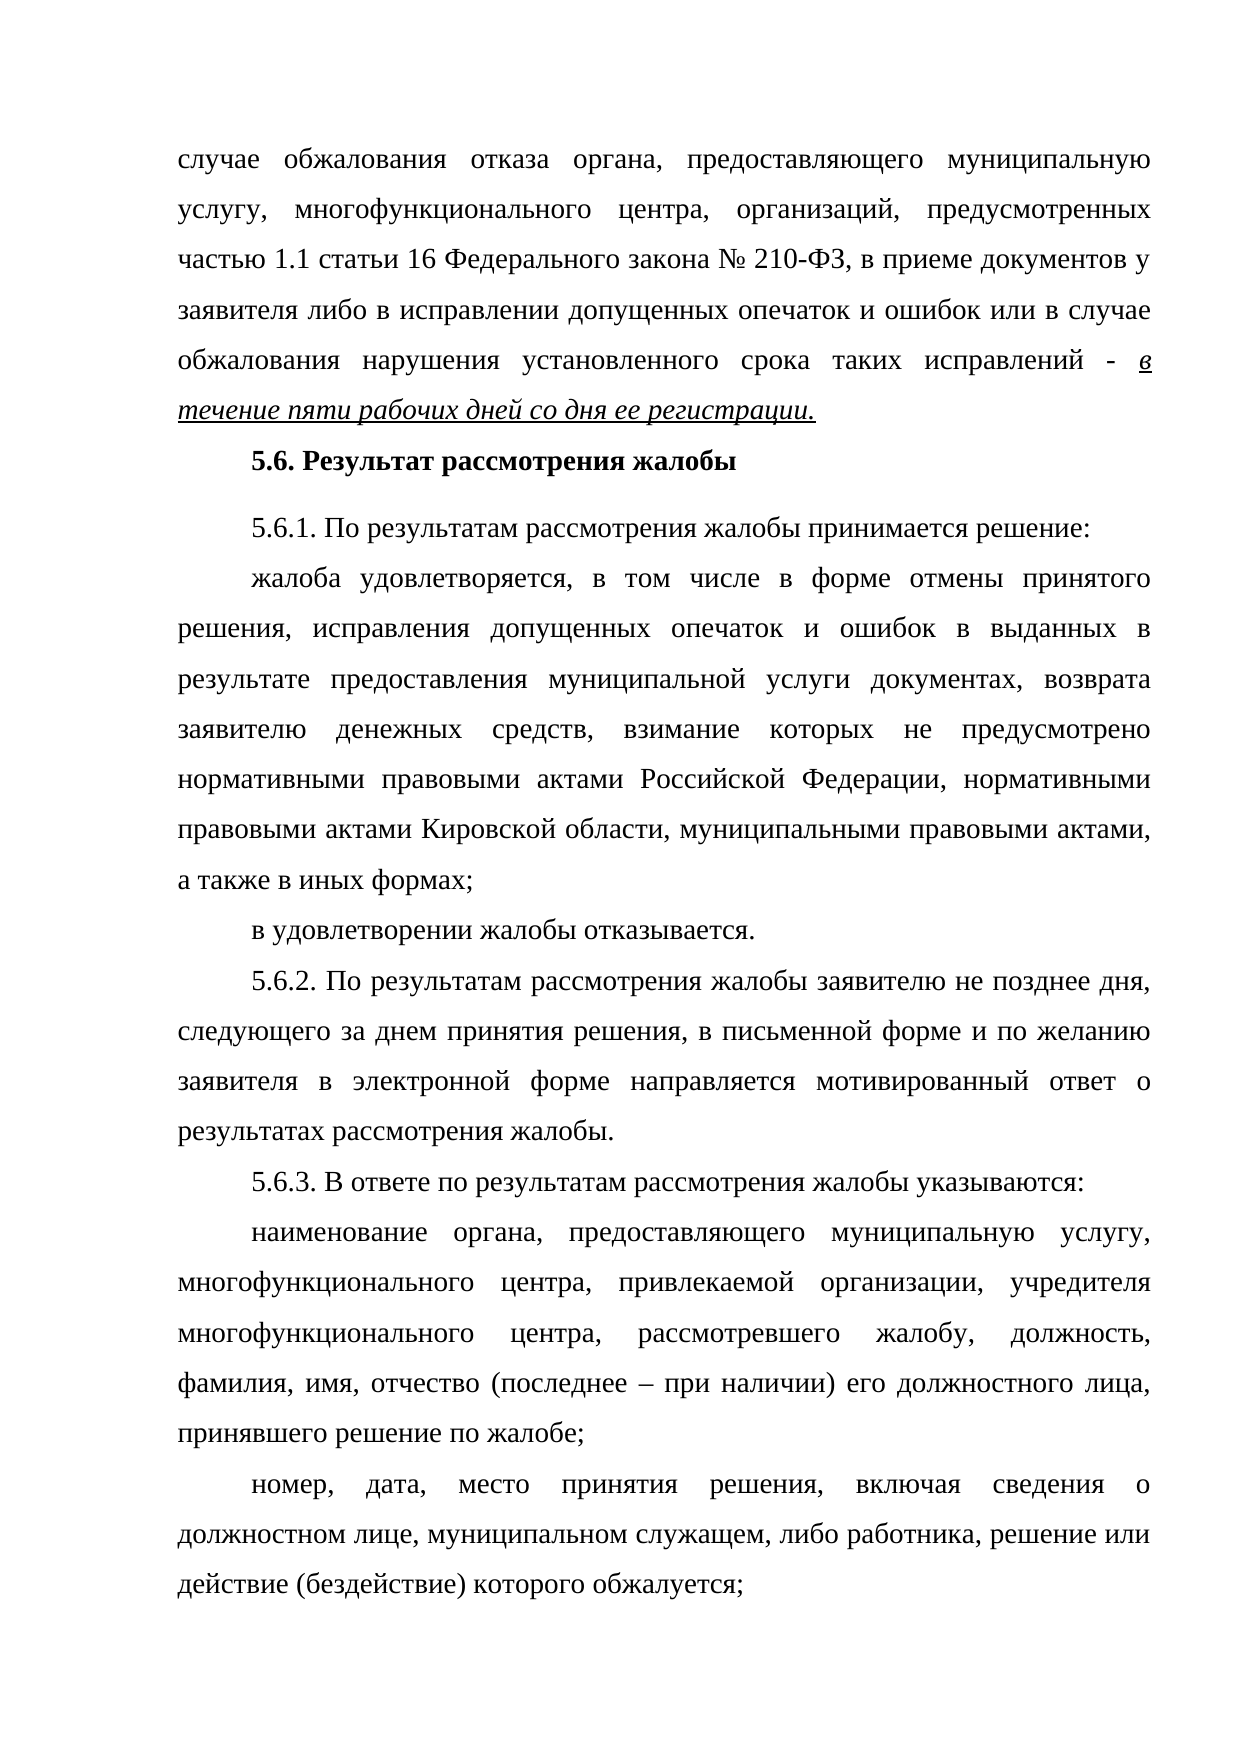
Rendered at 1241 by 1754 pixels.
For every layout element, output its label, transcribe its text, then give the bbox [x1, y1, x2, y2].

text 5.6.2. По результатам рассмотрения жалобы заявителю не позднее дня, следующего за днем принятия решения, в письменной форме и по желанию заявителя в электронной форме направляется мотивированный ответ о результатах рассмотрения жалобы. [177, 963, 1152, 1147]
text номер, дата, место принятия решения, включая сведения о должностном лице, муниципальном служащем, либо работника, решение или действие (бездействие) которого обжалуется; [177, 1466, 1152, 1600]
text жалоба удовлетворяется, в том числе в форме отмены принятого решения, исправления допущенных опечаток и ошибок в выданных в результате предоставления муниципальной услуги документах, возврата заявителю денежных средств, взимание которых не предусмотрено нормативными правовыми актами Российской Федерации, нормативными правовыми актами Кировской области, муниципальными правовыми актами, а также в иных формах; [177, 560, 1152, 896]
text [177, 141, 1152, 426]
text наименование органа, предоставляющего муниципальную услугу, многофункционального центра, привлекаемой организации, учредителя многофункционального центра, рассмотревшего жалобу, должность, фамилия, имя, отчество (последнее – при наличии) его должностного лица, принявшего решение по жалобе; [177, 1214, 1152, 1449]
text в удовлетворении жалобы отказывается. [177, 912, 1152, 946]
text 5.6.1. По результатам рассмотрения жалобы принимается решение: [177, 510, 1152, 543]
text 5.6.3. В ответе по результатам рассмотрения жалобы указываются: [177, 1164, 1152, 1197]
subtitle 5.6. Результат рассмотрения жалобы [177, 443, 1152, 476]
